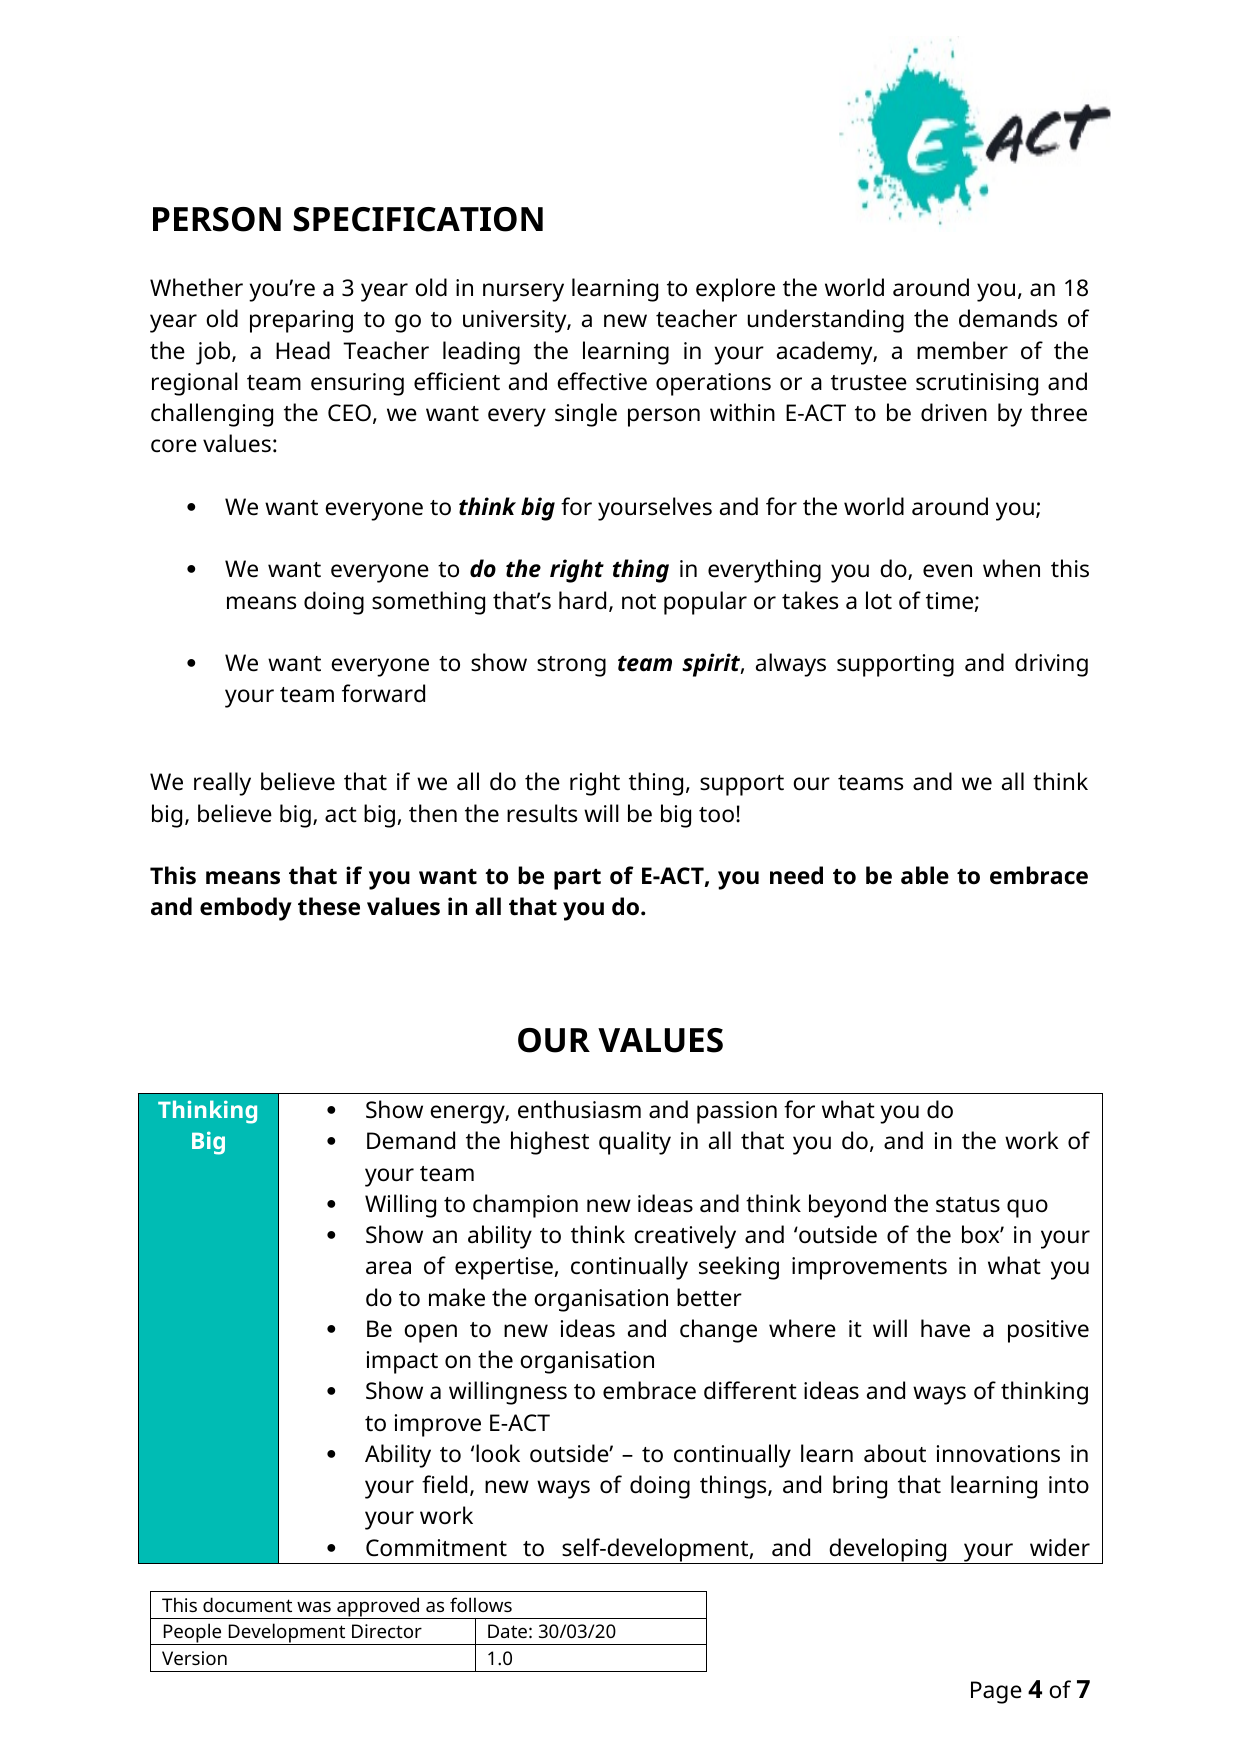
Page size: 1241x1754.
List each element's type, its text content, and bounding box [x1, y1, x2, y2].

list We want everyone to show strong team spirit, always supporting and driving your team forward [187, 647, 1090, 709]
text Whether you’re a 3 year old in nursery learning to explore the world around you, an 18 year old preparing to go to university, a new teacher understanding the demands of the job, a Head Teacher leading the learning in your academy, a member of the regional team ensuring efficient and effective operations or a trustee scrutinising and challenging the CEO, we want every single person within E-ACT to be driven by three core values: [150, 272, 1090, 459]
picture [839, 36, 1111, 232]
text We really believe that if we all do the right thing, support our teams and we all think big, believe big, act big, then the results will be big too! [150, 766, 1090, 829]
table_header Thinking Big [139, 1094, 278, 1563]
text PERSON SPECIFICATION [150, 195, 1090, 241]
text This means that if you want to be part of E-ACT, you need to be able to embrace and embody these values in all that you do. [150, 860, 1090, 923]
list We want everyone to think big for yourselves and for the world around you; [187, 491, 1090, 522]
text OUR VALUES [150, 1016, 1090, 1062]
list We want everyone to do the right thing in everything you do, even when this means doing something that’s hard, not popular or takes a lot of time; [187, 553, 1090, 616]
